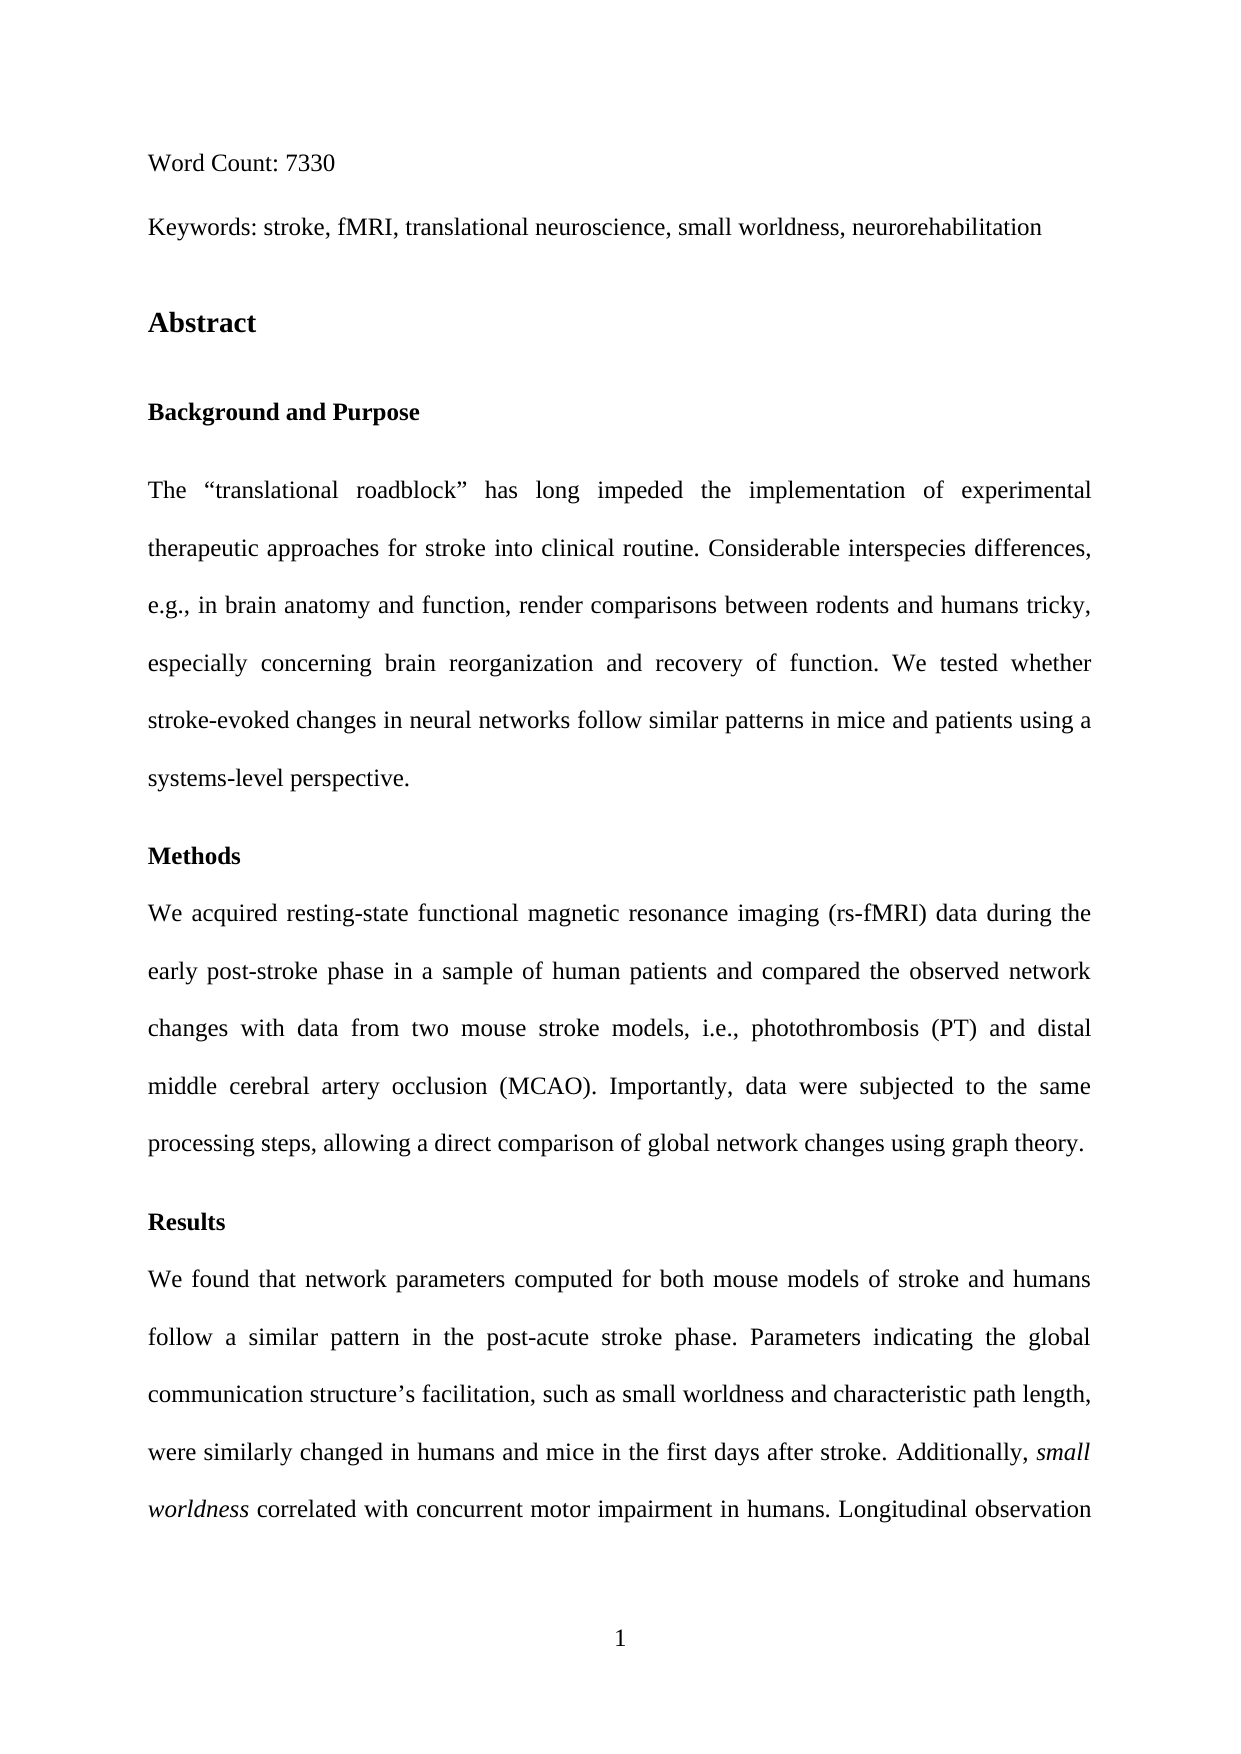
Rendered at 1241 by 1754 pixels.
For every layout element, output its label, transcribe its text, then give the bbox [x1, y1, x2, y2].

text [148, 1207, 1092, 1523]
text Keywords: stroke, fMRI, translational neuroscience, small worldness, neurorehabilitation [148, 212, 1092, 240]
text Word Count: 7330 [148, 148, 1092, 176]
text The “translational roadblock” has long impeded the implementation of experimental therapeutic approaches for stroke into clinical routine. Considerable interspecies differences, e.g., in brain anatomy and function, render comparisons between rodents and humans tricky, especially concerning brain reorganization and recovery of function. We tested whether stroke-evoked changes in neural networks follow similar patterns in mice and patients using a systems-level perspective. [148, 475, 1092, 791]
text Background and Purpose [148, 397, 1092, 426]
subtitle Abstract [148, 305, 1092, 338]
text Methods We acquired resting-state functional magnetic resonance imaging (rs-fMRI) data during the early post-stroke phase in a sample of human patients and compared the observed network changes with data from two mouse stroke models, i.e., photothrombosis (PT) and distal middle cerebral artery occlusion (MCAO). Importantly, data were subjected to the same processing steps, allowing a direct comparison of global network changes using graph theory. [148, 841, 1092, 1157]
